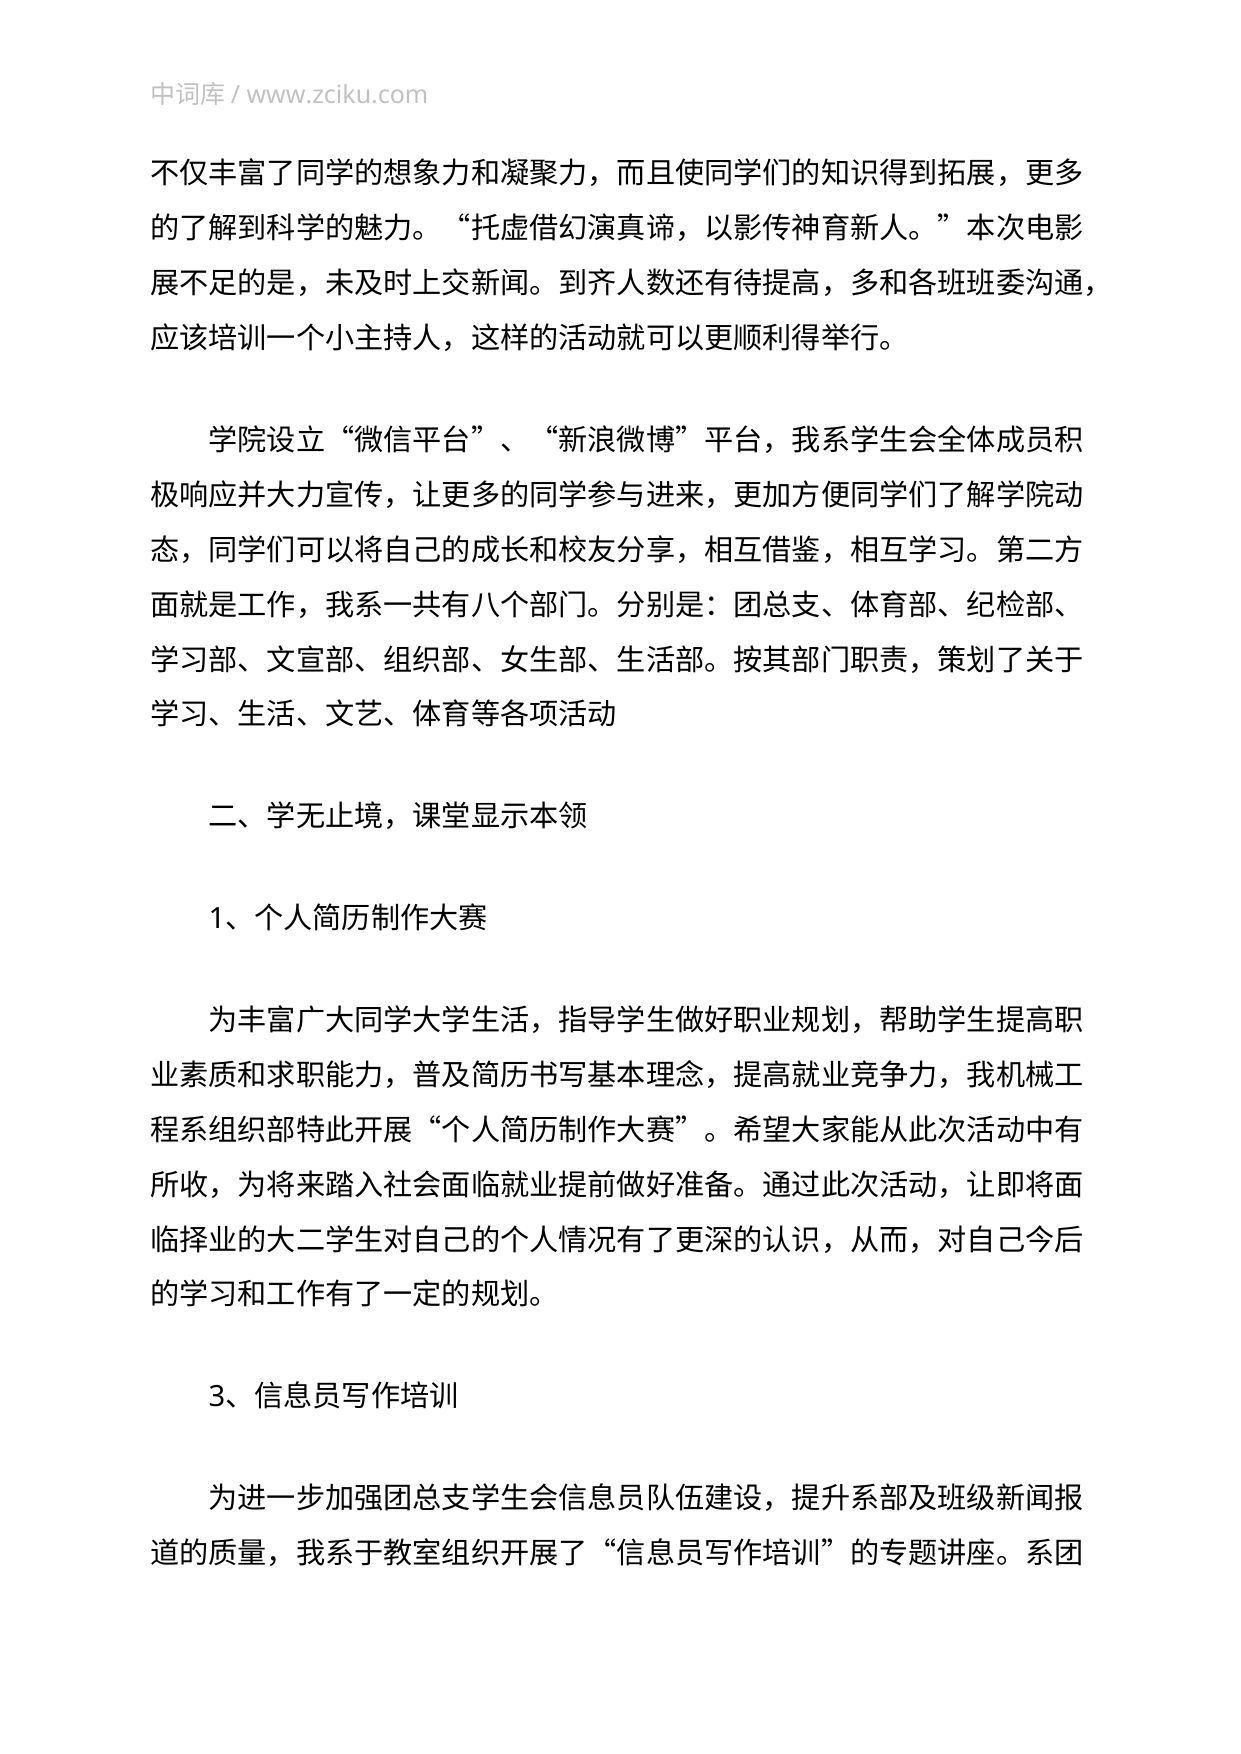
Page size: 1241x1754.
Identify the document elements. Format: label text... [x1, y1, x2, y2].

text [150, 150, 1090, 357]
text 二、学无止境，课堂显示本领 [150, 793, 1090, 835]
text 1、个人简历制作大赛 [150, 894, 1090, 937]
text 学院设立“微信平台”、“新浪微博”平台，我系学生会全体成员积极响应并大力宣传，让更多的同学参与进来，更加方便同学们了解学院动态，同学们可以将自己的成长和校友分享，相互借鉴，相互学习。第二方面就是工作，我系一共有八个部门。分别是：团总支、体育部、纪检部、学习部、文宣部、组织部、女生部、生活部。按其部门职责，策划了关于学习、生活、文艺、体育等各项活动 [150, 416, 1090, 733]
text 3、信息员写作培训 [150, 1373, 1090, 1415]
text 为丰富广大同学大学生活，指导学生做好职业规划，帮助学生提高职业素质和求职能力，普及简历书写基本理念，提高就业竞争力，我机械工程系组织部特此开展“个人简历制作大赛”。希望大家能从此次活动中有所收，为将来踏入社会面临就业提前做好准备。通过此次活动，让即将面临择业的大二学生对自己的个人情况有了更深的认识，从而，对自己今后的学习和工作有了一定的规划。 [150, 996, 1090, 1313]
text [150, 1475, 1090, 1572]
